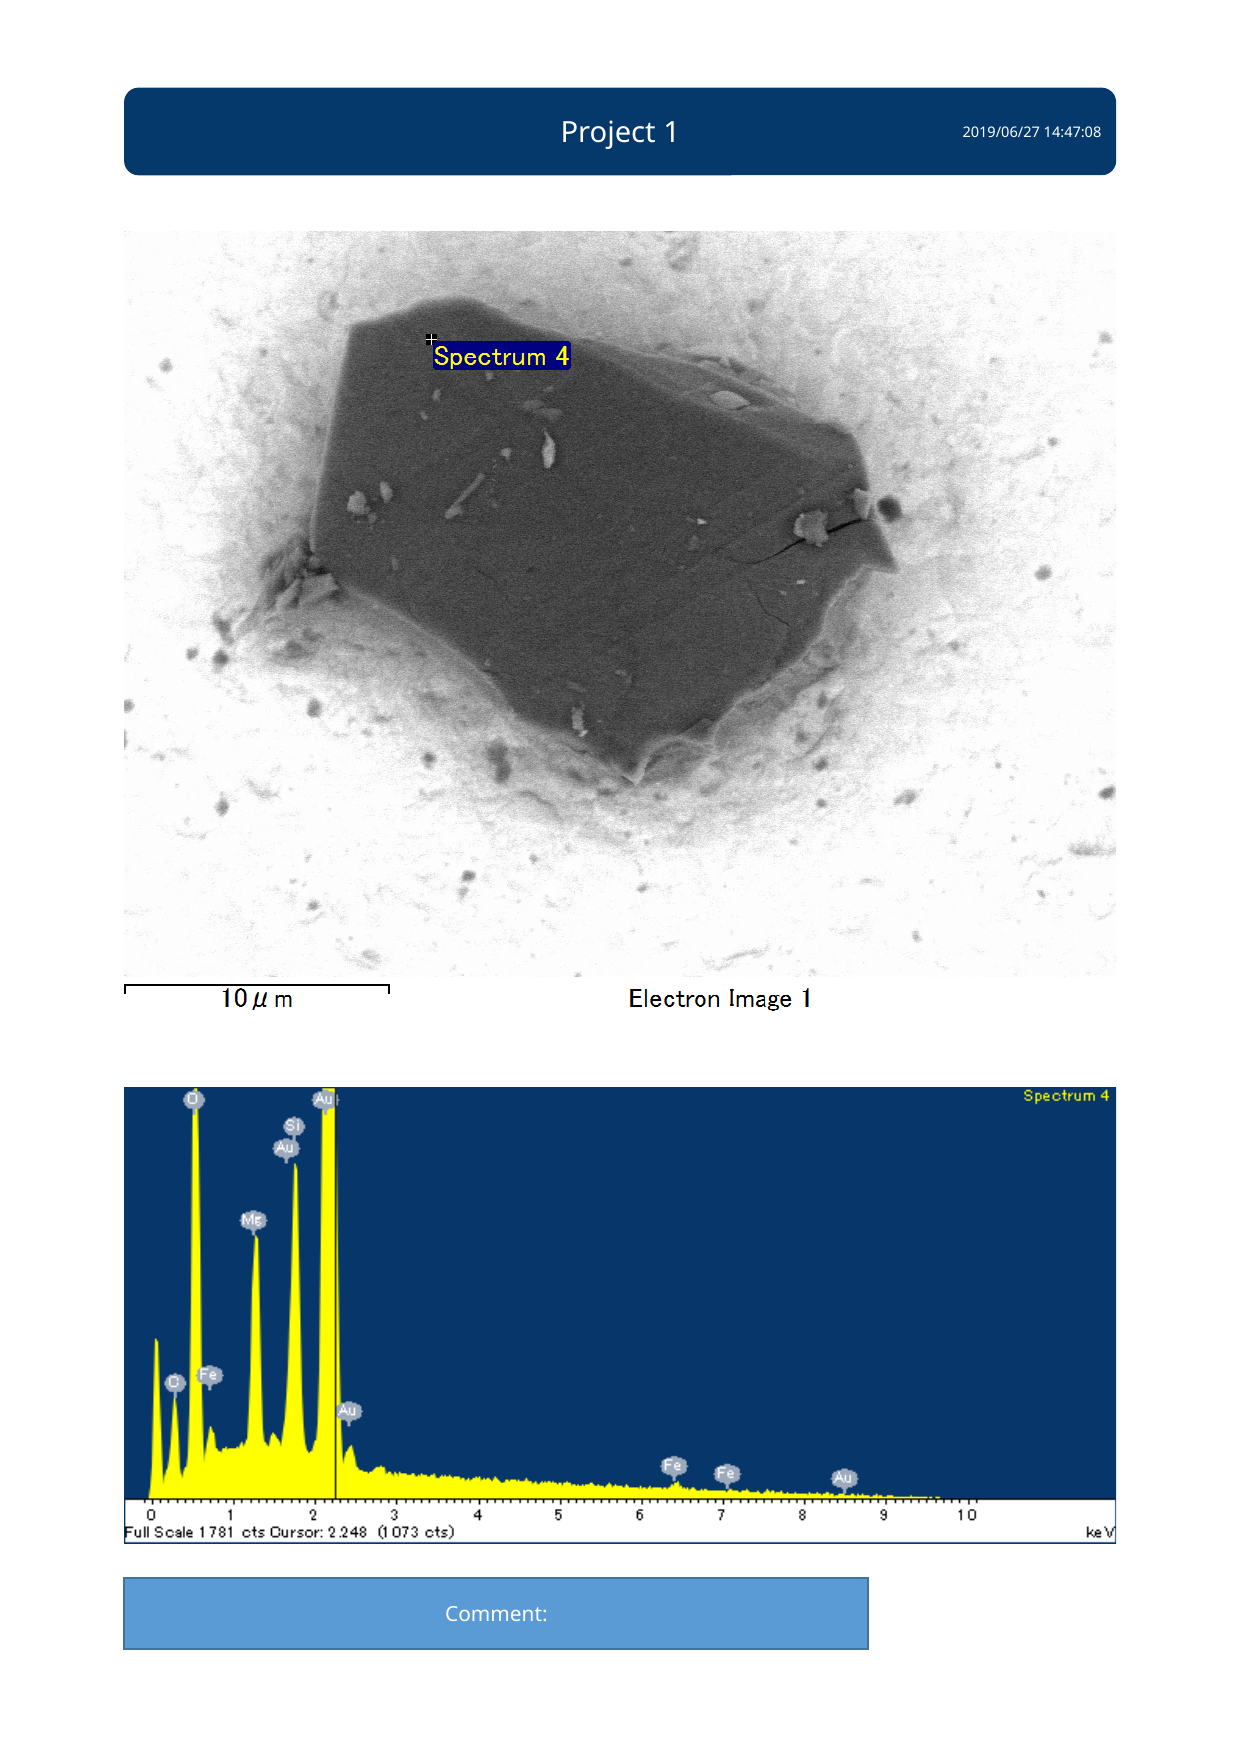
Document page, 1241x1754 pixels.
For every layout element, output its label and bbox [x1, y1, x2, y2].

picture [124, 1087, 1117, 1544]
picture [124, 192, 1117, 1053]
